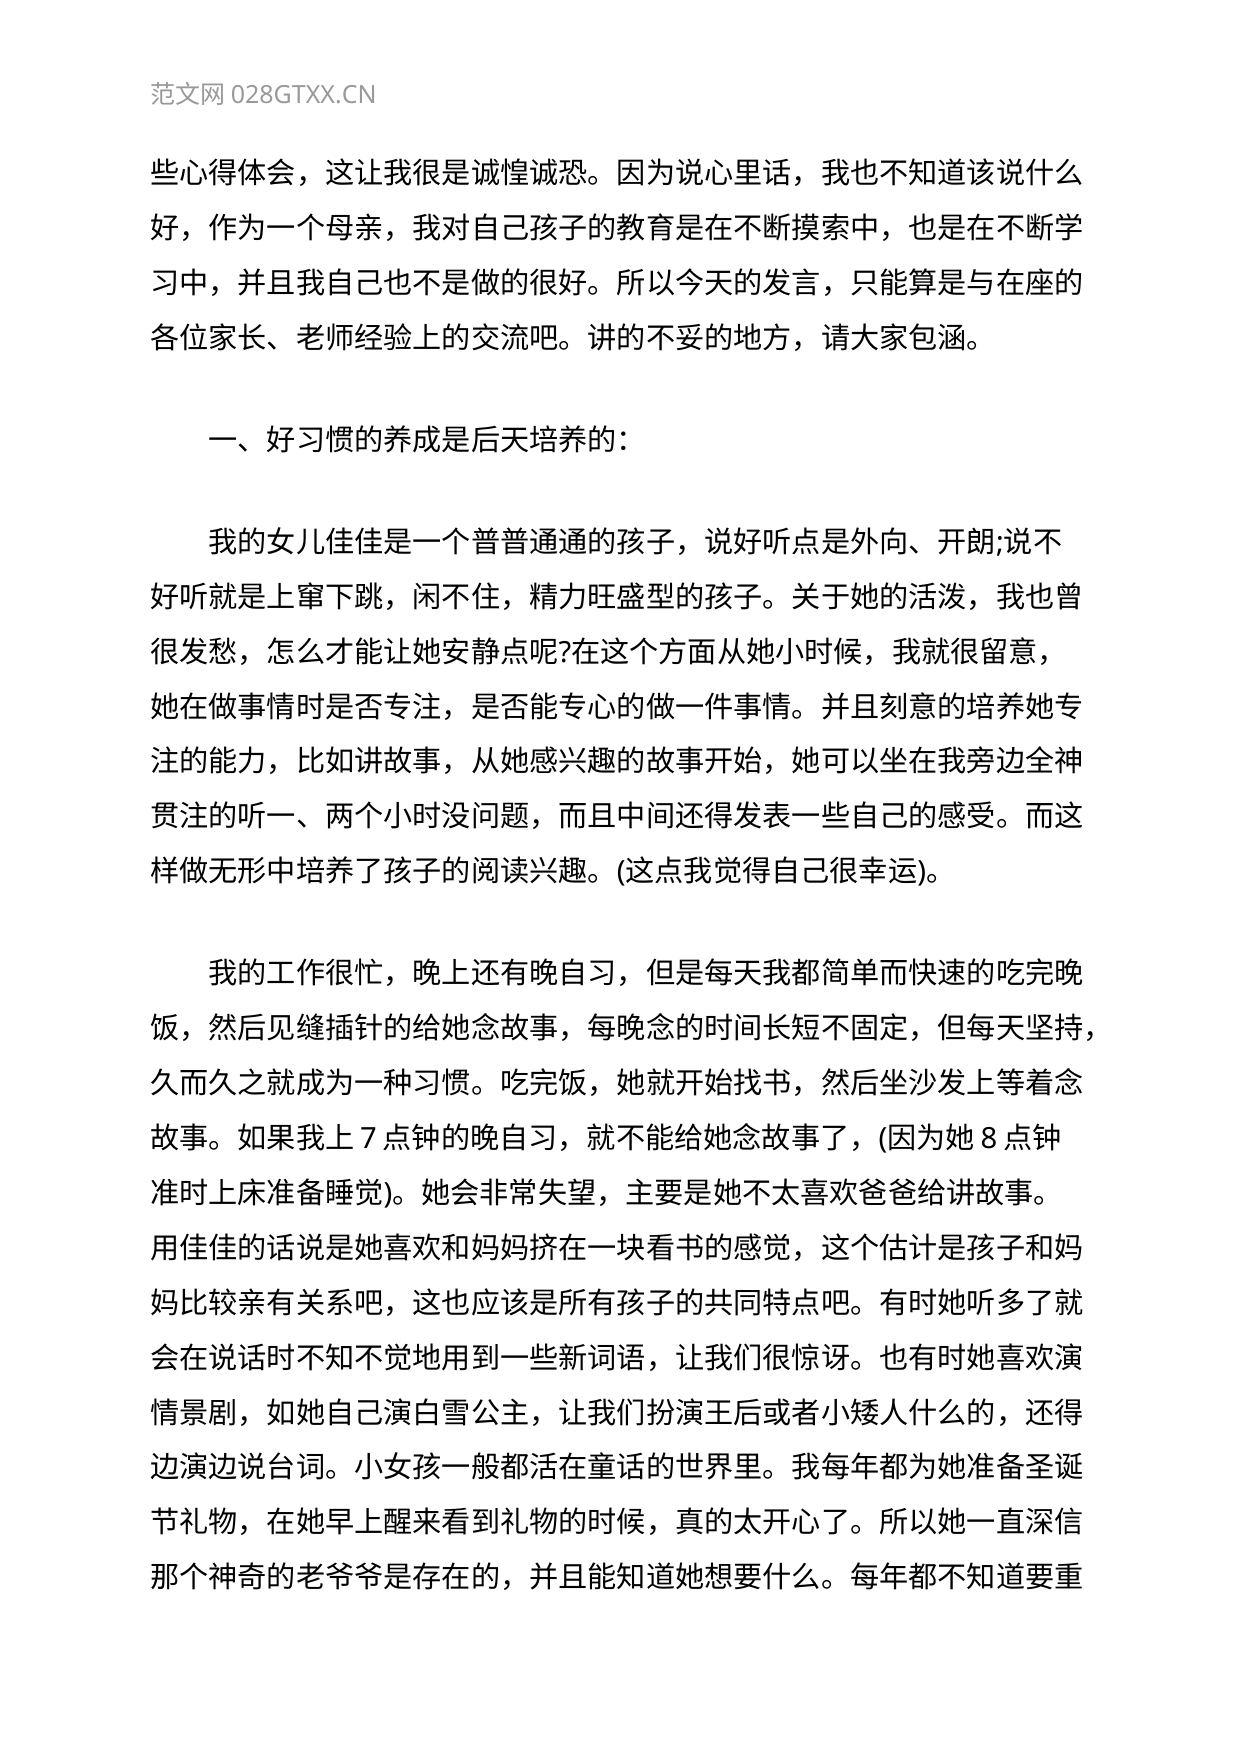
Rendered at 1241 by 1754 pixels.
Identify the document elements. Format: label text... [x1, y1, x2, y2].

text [150, 150, 1090, 357]
text 我的女儿佳佳是一个普普通通的孩子，说好听点是外向、开朗;说不好听就是上窜下跳，闲不住，精力旺盛型的孩子。关于她的活泼，我也曾很发愁，怎么才能让她安静点呢?在这个方面从她小时候，我就很留意，她在做事情时是否专注，是否能专心的做一件事情。并且刻意的培养她专注的能力，比如讲故事，从她感兴趣的故事开始，她可以坐在我旁边全神贯注的听一、两个小时没问题，而且中间还得发表一些自己的感受。而这样做无形中培养了孩子的阅读兴趣。(这点我觉得自己很幸运)。 [150, 518, 1090, 890]
text 一、好习惯的养成是后天培养的： [150, 416, 1090, 459]
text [150, 950, 1090, 1596]
